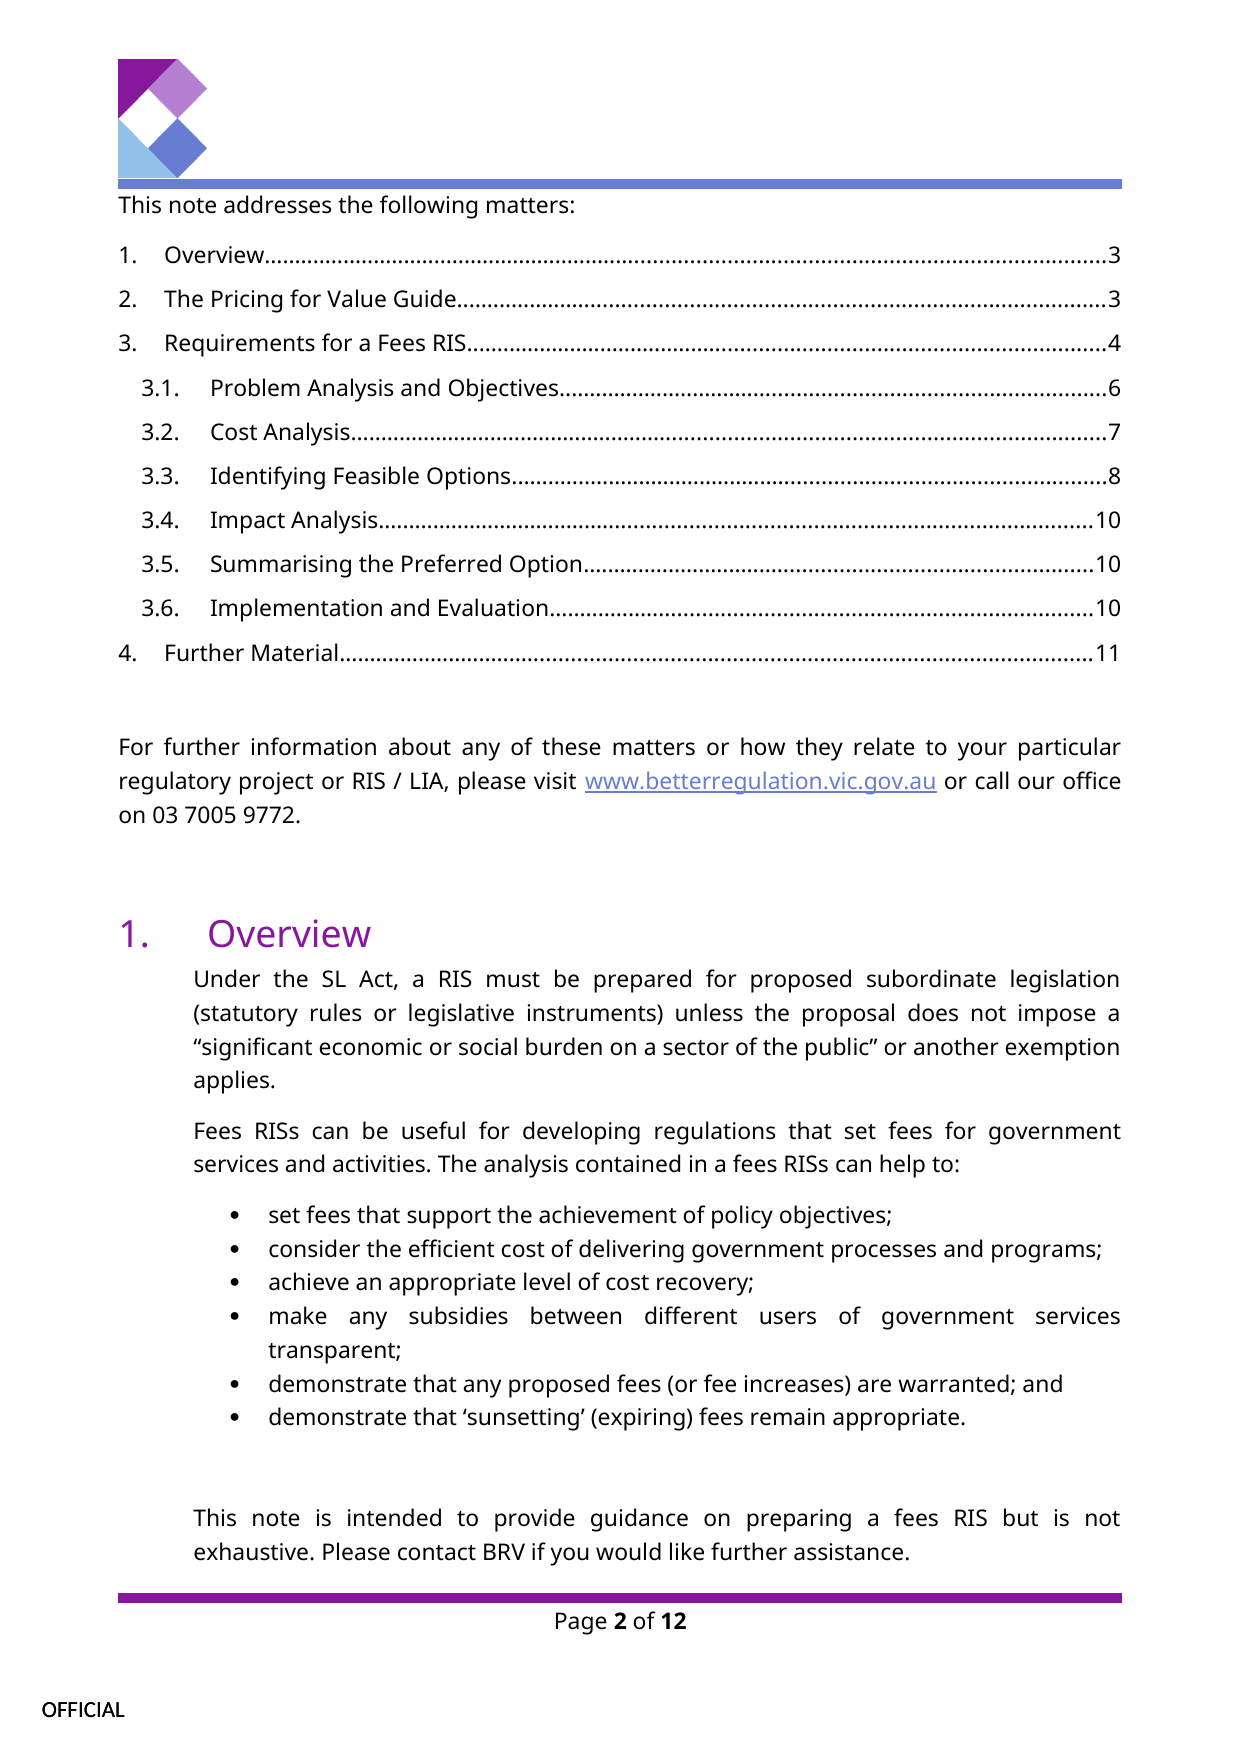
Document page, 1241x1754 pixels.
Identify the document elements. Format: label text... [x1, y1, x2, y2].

list achieve an appropriate level of cost recovery; [231, 1266, 1122, 1297]
text Fees RISs can be useful for developing regulations that set fees for government services and activities. The analysis contained in a fees RISs can help to: [193, 1114, 1122, 1179]
text This note addresses the following matters: [118, 189, 1122, 220]
text 2. The Pricing for Value Guide 3 [118, 283, 1122, 314]
list demonstrate that ‘sunsetting’ (expiring) fees remain appropriate. [231, 1401, 1122, 1432]
text Under the SL Act, a RIS must be prepared for proposed subordinate legislation (statutory rules or legislative instruments) unless the proposal does not impose a “significant economic or social burden on a sector of the public” or another exemption applies. [193, 963, 1122, 1095]
text 4. Further Material 11 [118, 637, 1122, 668]
text 3. Requirements for a Fees RIS 4 [118, 327, 1122, 359]
picture [118, 59, 207, 178]
text 3.1. Problem Analysis and Objectives 6 [141, 372, 1122, 403]
text 3.5. Summarising the Preferred Option 10 [141, 548, 1122, 579]
text This note is intended to provide guidance on preparing a fees RIS but is not exhaustive. Please contact BRV if you would like further assistance. [193, 1502, 1122, 1567]
list consider the efficient cost of delivering government processes and programs; [231, 1232, 1122, 1264]
text 3.2. Cost Analysis 7 [141, 416, 1122, 447]
list demonstrate that any proposed fees (or fee increases) are warranted; and [231, 1367, 1122, 1399]
list set fees that support the achievement of policy objectives; [231, 1199, 1122, 1230]
text For further information about any of these matters or how they relate to your particular regulatory project or RIS / LIA, please visit www.betterregulation.vic.gov.au or call our office on 03 7005 9772. [118, 731, 1122, 830]
list make any subsidies between different users of government services transparent; [231, 1300, 1122, 1365]
text 3.6. Implementation and Evaluation 10 [141, 592, 1122, 624]
text 3.4. Impact Analysis 10 [141, 504, 1122, 535]
text 1. Overview 3 [118, 239, 1122, 270]
text 3.3. Identifying Feasible Options 8 [141, 460, 1122, 491]
subtitle Overview [118, 908, 1122, 959]
